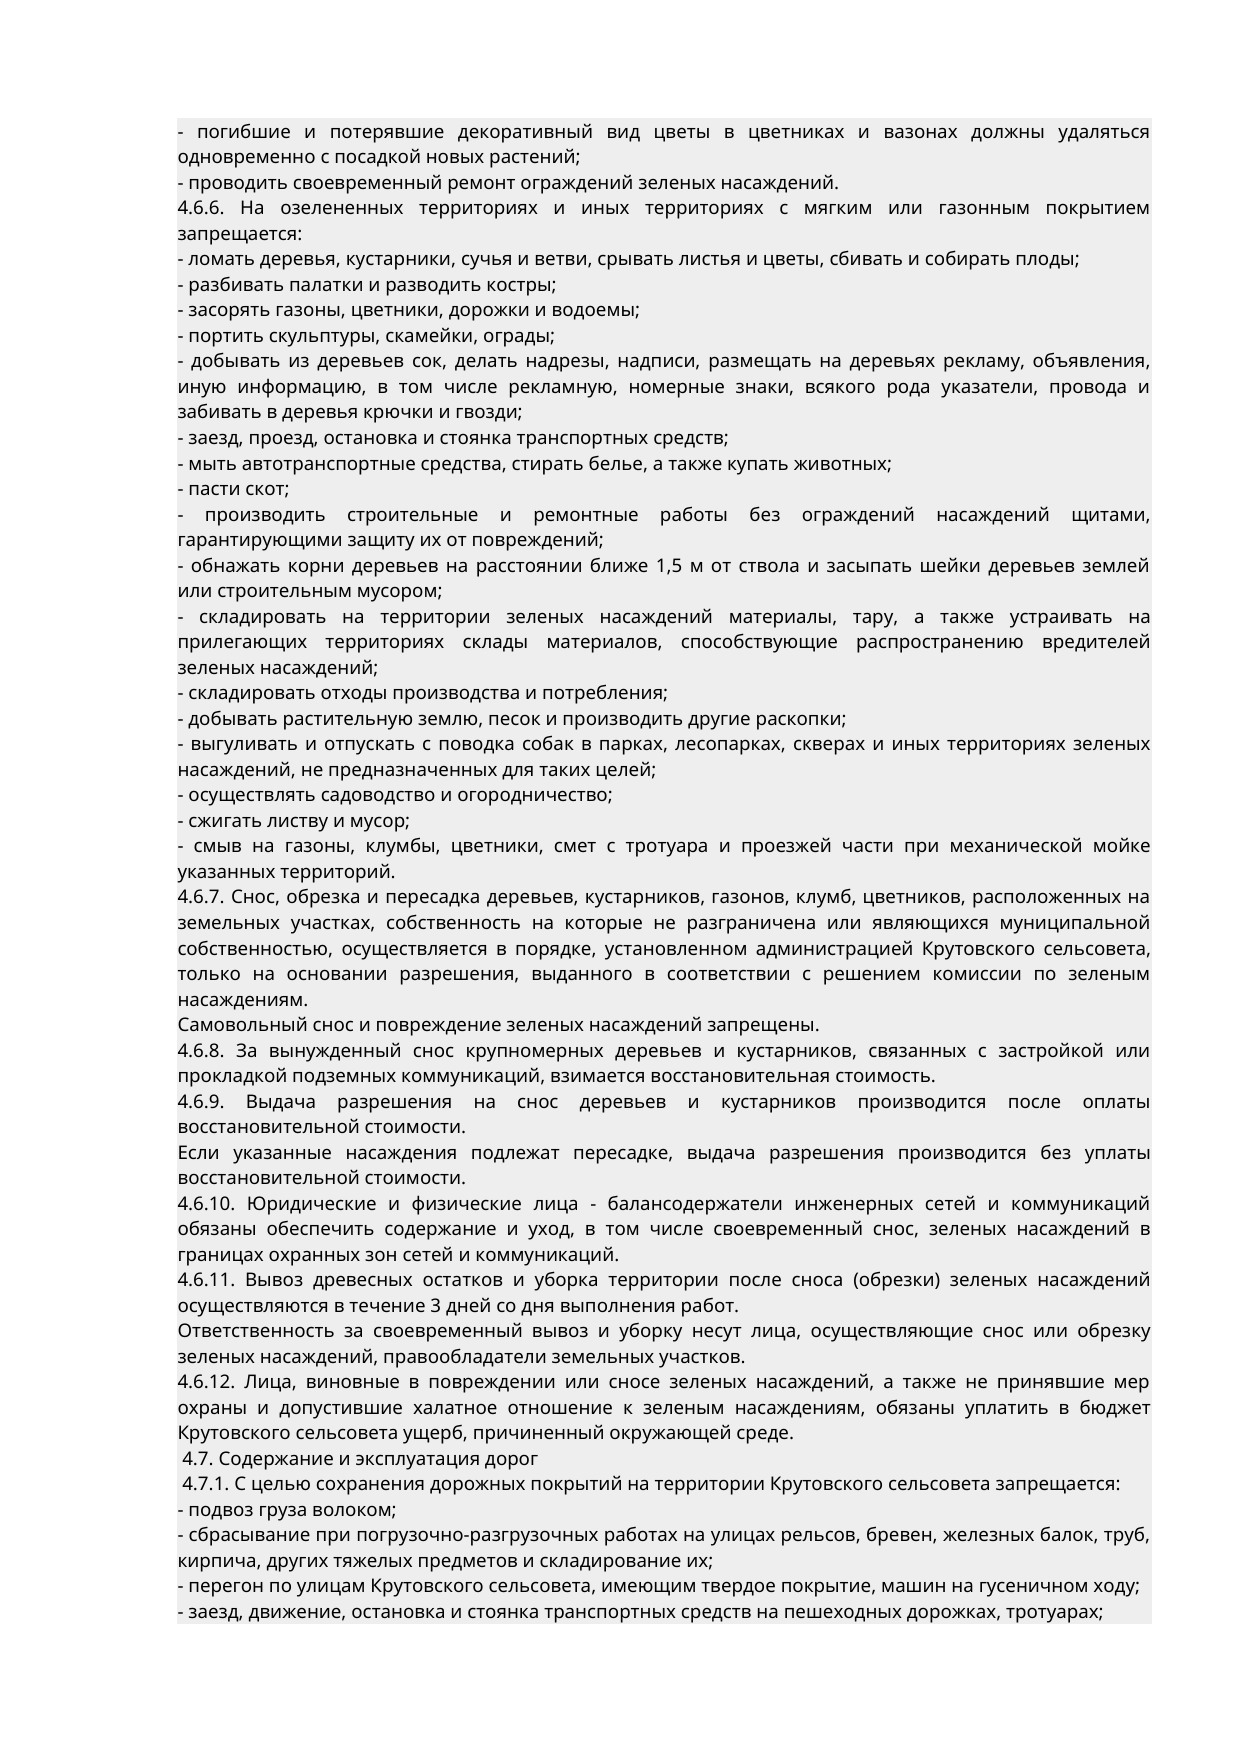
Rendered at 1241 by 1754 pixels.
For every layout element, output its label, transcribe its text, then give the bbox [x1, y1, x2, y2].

text 4.7. Содержание и эксплуатация дорог [177, 1445, 1152, 1471]
text - обнажать корни деревьев на расстоянии ближе 1,5 м от ствола и засыпать шейки деревьев землей или строительным мусором; [177, 552, 1152, 603]
text - осуществлять садоводство и огородничество; [177, 782, 1152, 807]
text Если указанные насаждения подлежат пересадке, выдача разрешения производится без уплаты восстановительной стоимости. [177, 1139, 1152, 1190]
text 4.6.9. Выдача разрешения на снос деревьев и кустарников производится после оплаты восстановительной стоимости. [177, 1088, 1152, 1139]
text - складировать отходы производства и потребления; [177, 679, 1152, 705]
text Ответственность за своевременный вывоз и уборку несут лица, осуществляющие снос или обрезку зеленых насаждений, правообладатели земельных участков. [177, 1318, 1152, 1369]
text - проводить своевременный ремонт ограждений зеленых насаждений. [177, 169, 1152, 195]
text - сжигать листву и мусор; [177, 807, 1152, 833]
text 4.6.6. На озелененных территориях и иных территориях с мягким или газонным покрытием запрещается: [177, 195, 1152, 246]
text - заезд, движение, остановка и стоянка транспортных средств на пешеходных дорожках, тротуарах; [177, 1598, 1152, 1624]
text - складировать на территории зеленых насаждений материалы, тару, а также устраивать на прилегающих территориях склады материалов, способствующие распространению вредителей зеленых насаждений; [177, 603, 1152, 679]
text 4.6.7. Снос, обрезка и пересадка деревьев, кустарников, газонов, клумб, цветников, расположенных на земельных участках, собственность на которые не разграничена или являющихся муниципальной собственностью, осуществляется в порядке, установленном администрацией Крутовского сельсовета, только на основании разрешения, выданного в соответствии с решением комиссии по зеленым насаждениям. [177, 884, 1152, 1011]
text - смыв на газоны, клумбы, цветники, смет с тротуара и проезжей части при механической мойке указанных территорий. [177, 833, 1152, 884]
text - ломать деревья, кустарники, сучья и ветви, срывать листья и цветы, сбивать и собирать плоды; [177, 246, 1152, 271]
text - сбрасывание при погрузочно-разгрузочных работах на улицах рельсов, бревен, железных балок, труб, кирпича, других тяжелых предметов и складирование их; [177, 1522, 1152, 1573]
text - производить строительные и ремонтные работы без ограждений насаждений щитами, гарантирующими защиту их от повреждений; [177, 501, 1152, 552]
text 4.6.10. Юридические и физические лица - балансодержатели инженерных сетей и коммуникаций обязаны обеспечить содержание и уход, в том числе своевременный снос, зеленых насаждений в границах охранных зон сетей и коммуникаций. [177, 1190, 1152, 1267]
text - выгуливать и отпускать с поводка собак в парках, лесопарках, скверах и иных территориях зеленых насаждений, не предназначенных для таких целей; [177, 731, 1152, 782]
text - погибшие и потерявшие декоративный вид цветы в цветниках и вазонах должны удаляться одновременно с посадкой новых растений; [177, 118, 1152, 169]
text 4.7.1. С целью сохранения дорожных покрытий на территории Крутовского сельсовета запрещается: [177, 1471, 1152, 1496]
text - добывать растительную землю, песок и производить другие раскопки; [177, 705, 1152, 731]
text - заезд, проезд, остановка и стоянка транспортных средств; [177, 424, 1152, 450]
text - перегон по улицам Крутовского сельсовета, имеющим твердое покрытие, машин на гусеничном ходу; [177, 1573, 1152, 1598]
text Самовольный снос и повреждение зеленых насаждений запрещены. [177, 1011, 1152, 1037]
text - добывать из деревьев сок, делать надрезы, надписи, размещать на деревьях рекламу, объявления, иную информацию, в том числе рекламную, номерные знаки, всякого рода указатели, провода и забивать в деревья крючки и гвозди; [177, 348, 1152, 424]
text - засорять газоны, цветники, дорожки и водоемы; [177, 297, 1152, 322]
text - портить скульптуры, скамейки, ограды; [177, 322, 1152, 348]
text - пасти скот; [177, 475, 1152, 501]
text - подвоз груза волоком; [177, 1496, 1152, 1522]
text 4.6.12. Лица, виновные в повреждении или сносе зеленых насаждений, а также не принявшие мер охраны и допустившие халатное отношение к зеленым насаждениям, обязаны уплатить в бюджет Крутовского сельсовета ущерб, причиненный окружающей среде. [177, 1369, 1152, 1445]
text 4.6.11. Вывоз древесных остатков и уборка территории после сноса (обрезки) зеленых насаждений осуществляются в течение 3 дней со дня выполнения работ. [177, 1267, 1152, 1318]
text - мыть автотранспортные средства, стирать белье, а также купать животных; [177, 450, 1152, 475]
text 4.6.8. За вынужденный снос крупномерных деревьев и кустарников, связанных с застройкой или прокладкой подземных коммуникаций, взимается восстановительная стоимость. [177, 1037, 1152, 1088]
text - разбивать палатки и разводить костры; [177, 271, 1152, 297]
